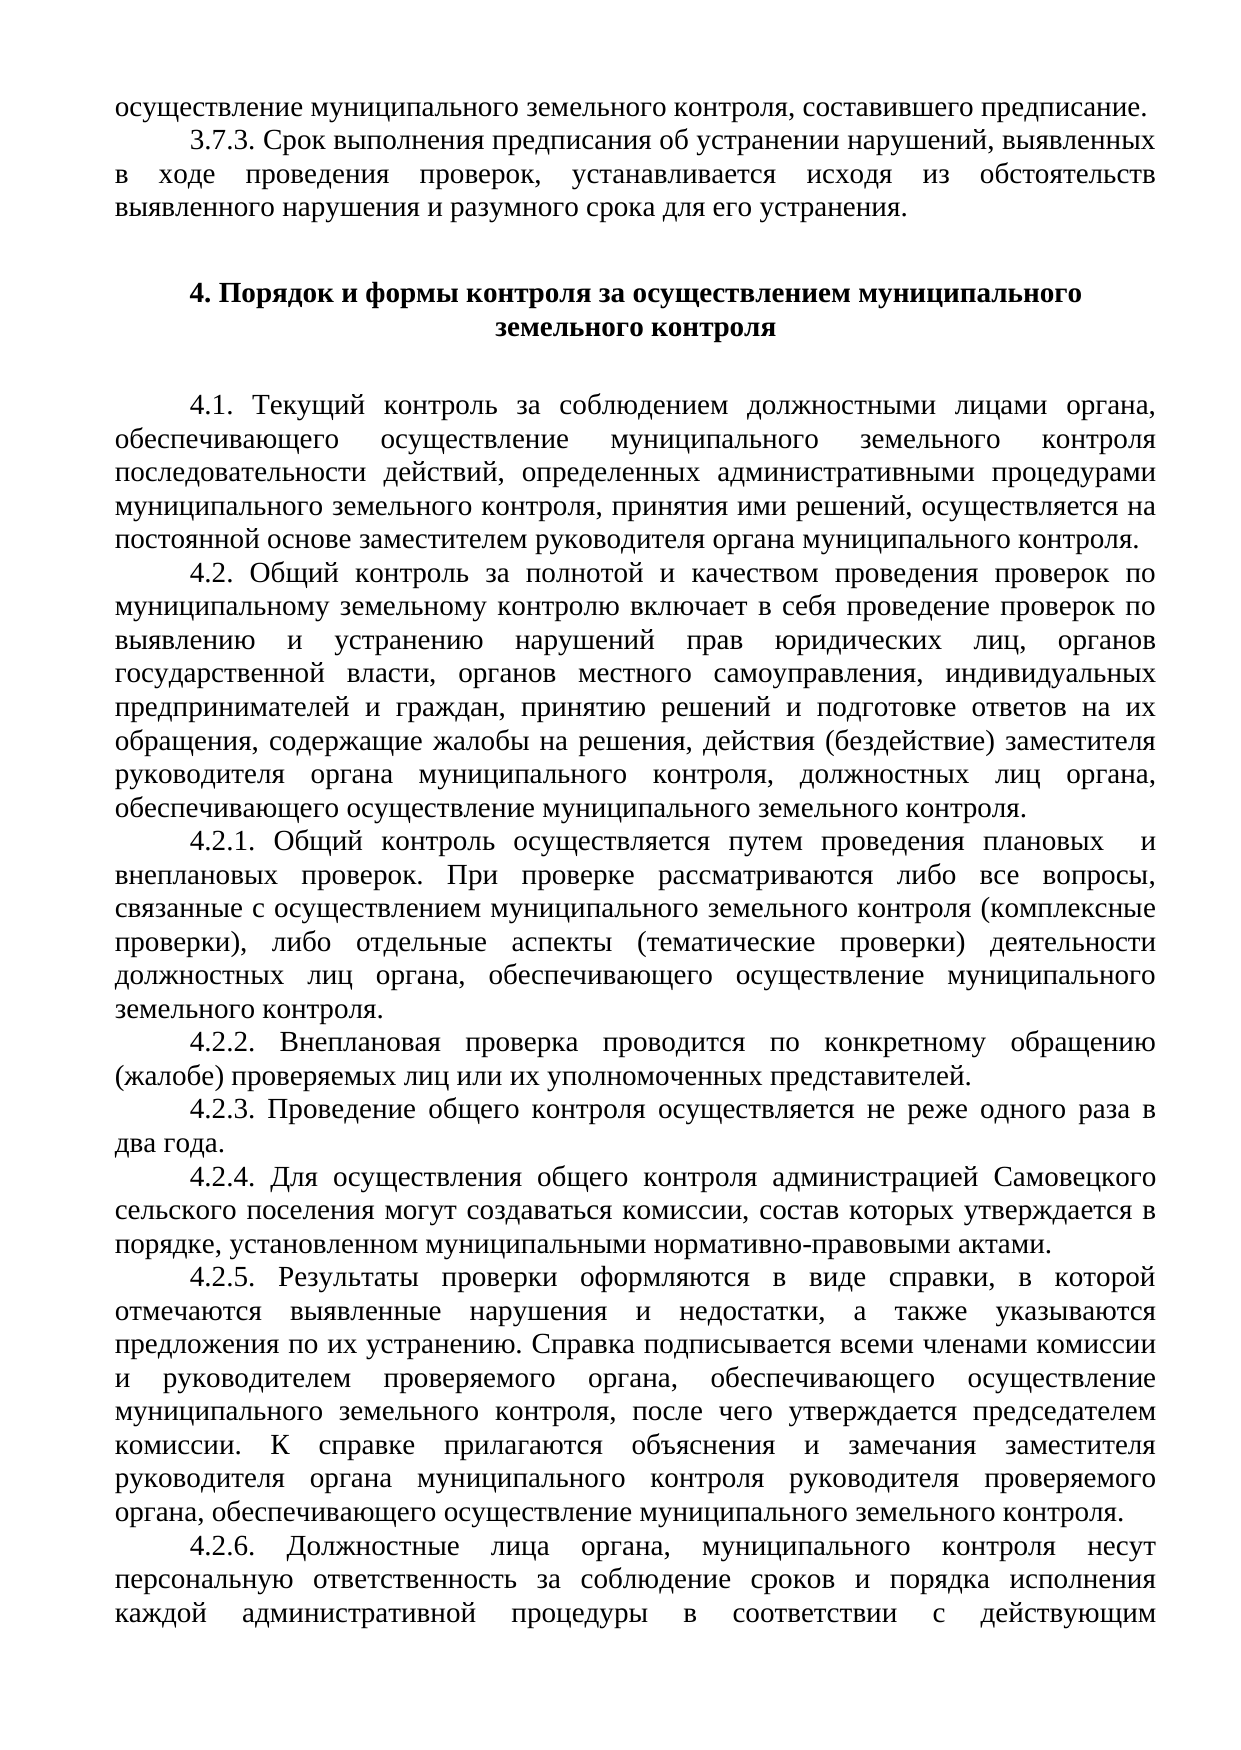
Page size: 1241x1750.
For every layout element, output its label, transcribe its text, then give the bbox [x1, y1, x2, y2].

text 4.2.3. Проведение общего контроля осуществляется не реже одного раза в два года. [114, 1092, 1157, 1159]
text 3.7.3. Срок выполнения предписания об устранении нарушений, выявленных в ходе проведения проверок, устанавливается исходя из обстоятельств выявленного нарушения и разумного срока для его устранения. [114, 122, 1157, 223]
subtitle 4. Порядок и формы контроля за осуществлением муниципального земельного контроля [114, 275, 1157, 342]
text 4.2.4. Для осуществления общего контроля администрацией Самовецкого сельского поселения могут создаваться комиссии, состав которых утверждается в порядке, установленном муниципальными нормативно-правовыми актами. [114, 1159, 1157, 1259]
text 4.2.1. Общий контроль осуществляется путем проведения плановых и внеплановых проверок. При проверке рассматриваются либо все вопросы, связанные с осуществлением муниципального земельного контроля (комплексные проверки), либо отдельные аспекты (тематические проверки) деятельности должностных лиц органа, обеспечивающего осуществление муниципального земельного контроля. [114, 823, 1157, 1024]
text 4.1. Текущий контроль за соблюдением должностными лицами органа, обеспечивающего осуществление муниципального земельного контроля последовательности действий, определенных административными процедурами муниципального земельного контроля, принятия ими решений, осуществляется на постоянной основе заместителем руководителя органа муниципального контроля. [114, 387, 1157, 555]
text 4.2.5. Результаты проверки оформляются в виде справки, в которой отмечаются выявленные нарушения и недостатки, а также указываются предложения по их устранению. Справка подписывается всеми членами комиссии и руководителем проверяемого органа, обеспечивающего осуществление муниципального земельного контроля, после чего утверждается председателем комиссии. К справке прилагаются объяснения и замечания заместителя руководителя органа муниципального контроля руководителя проверяемого органа, обеспечивающего осуществление муниципального земельного контроля. [114, 1259, 1157, 1528]
text 4.2.2. Внеплановая проверка проводится по конкретному обращению (жалобе) проверяемых лиц или их уполномоченных представителей. [114, 1024, 1157, 1092]
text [114, 1528, 1157, 1628]
text 4.2. Общий контроль за полнотой и качеством проведения проверок по муниципальному земельному контролю включает в себя проведение проверок по выявлению и устранению нарушений прав юридических лиц, органов государственной власти, органов местного самоуправления, индивидуальных предпринимателей и граждан, принятию решений и подготовке ответов на их обращения, содержащие жалобы на решения, действия (бездействие) заместителя руководителя органа муниципального контроля, должностных лиц органа, обеспечивающего осуществление муниципального земельного контроля. [114, 555, 1157, 823]
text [114, 89, 1157, 122]
